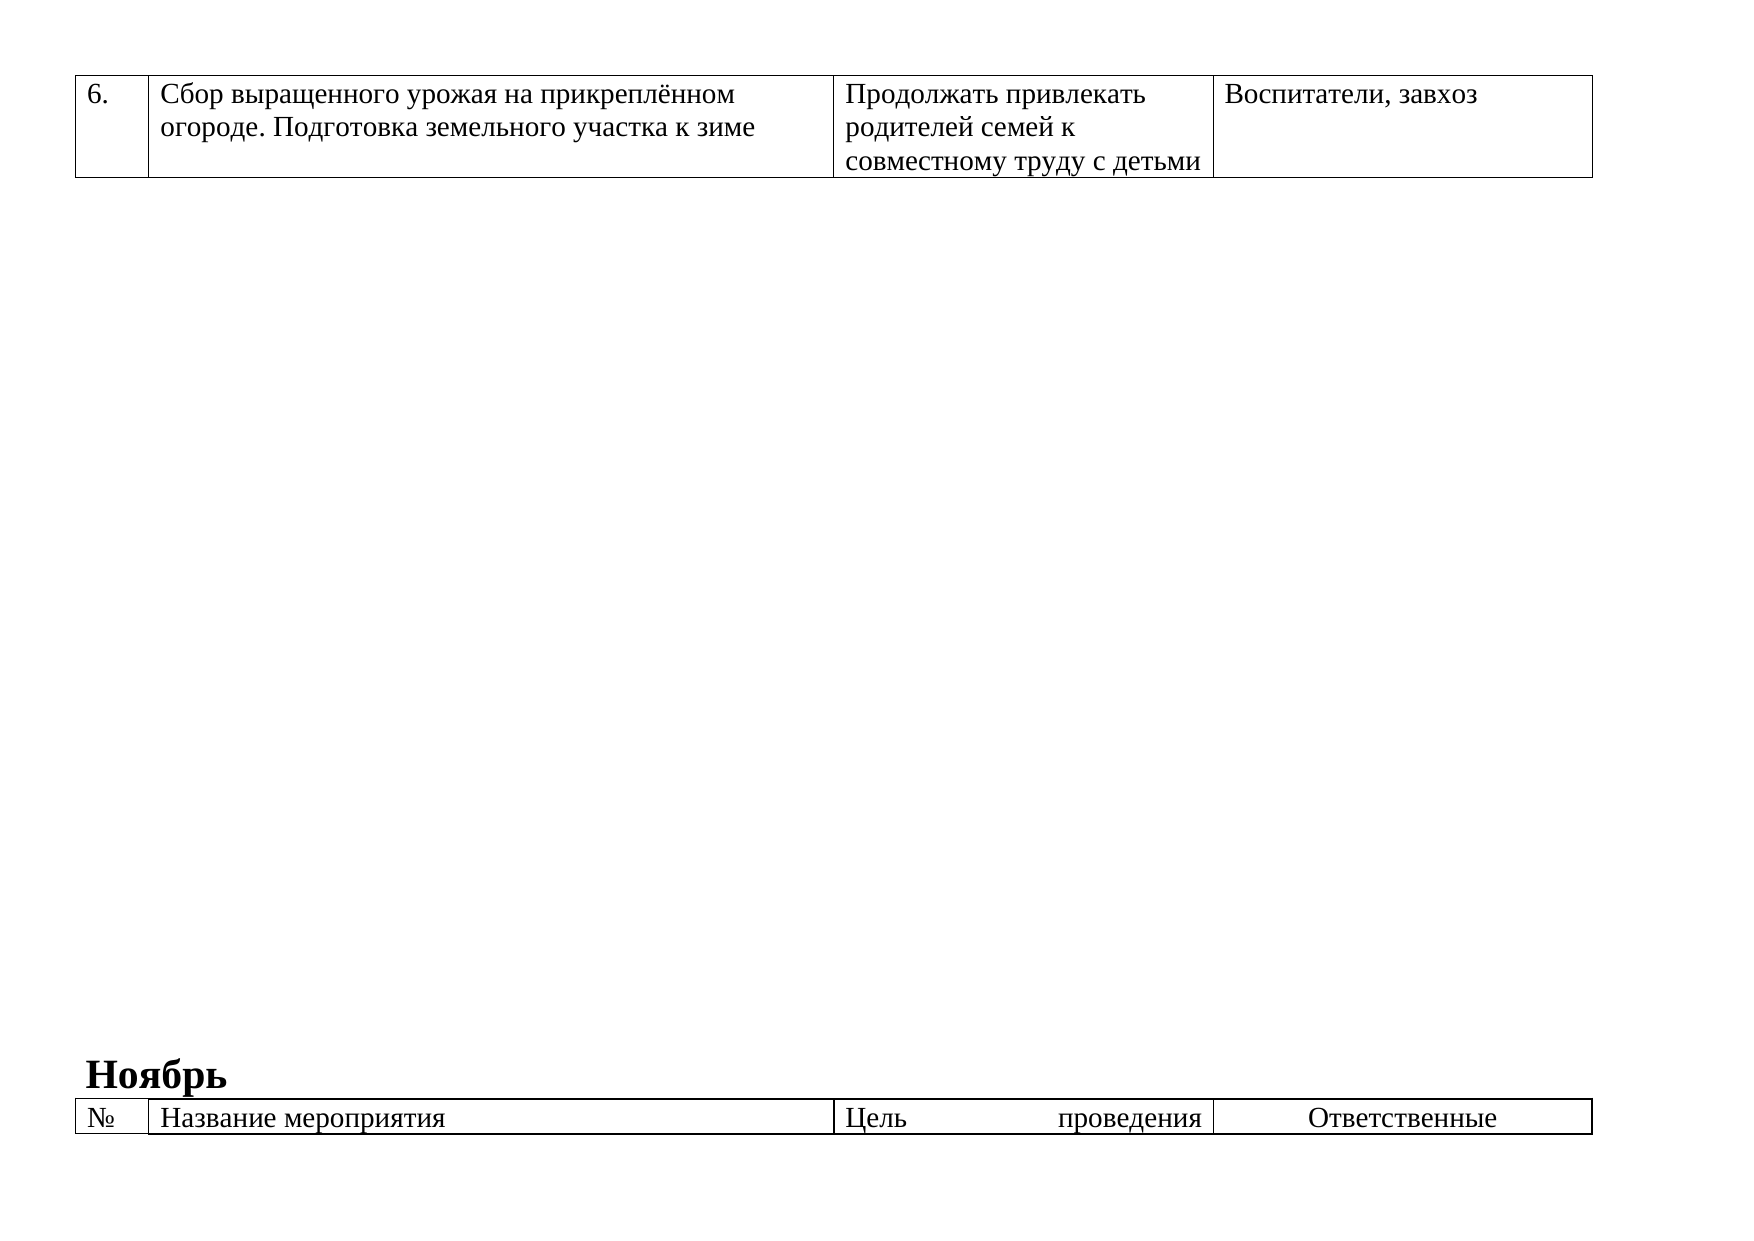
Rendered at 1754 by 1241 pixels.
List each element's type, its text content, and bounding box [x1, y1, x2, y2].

table_cell Продолжать привлекать родителей семей к совместному труду с детьми [834, 76, 1213, 177]
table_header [149, 1100, 833, 1133]
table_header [835, 1100, 1213, 1133]
table_header Ответственные [1214, 1100, 1591, 1133]
table_cell 6. [76, 76, 148, 177]
text Ноябрь [75, 1050, 1679, 1098]
table_header № [76, 1099, 148, 1133]
table_cell Сбор выращенного урожая на прикреплённом огороде. Подготовка земельного участка к зиме [149, 76, 833, 177]
table_cell Воспитатели, завхоз [1214, 76, 1592, 177]
